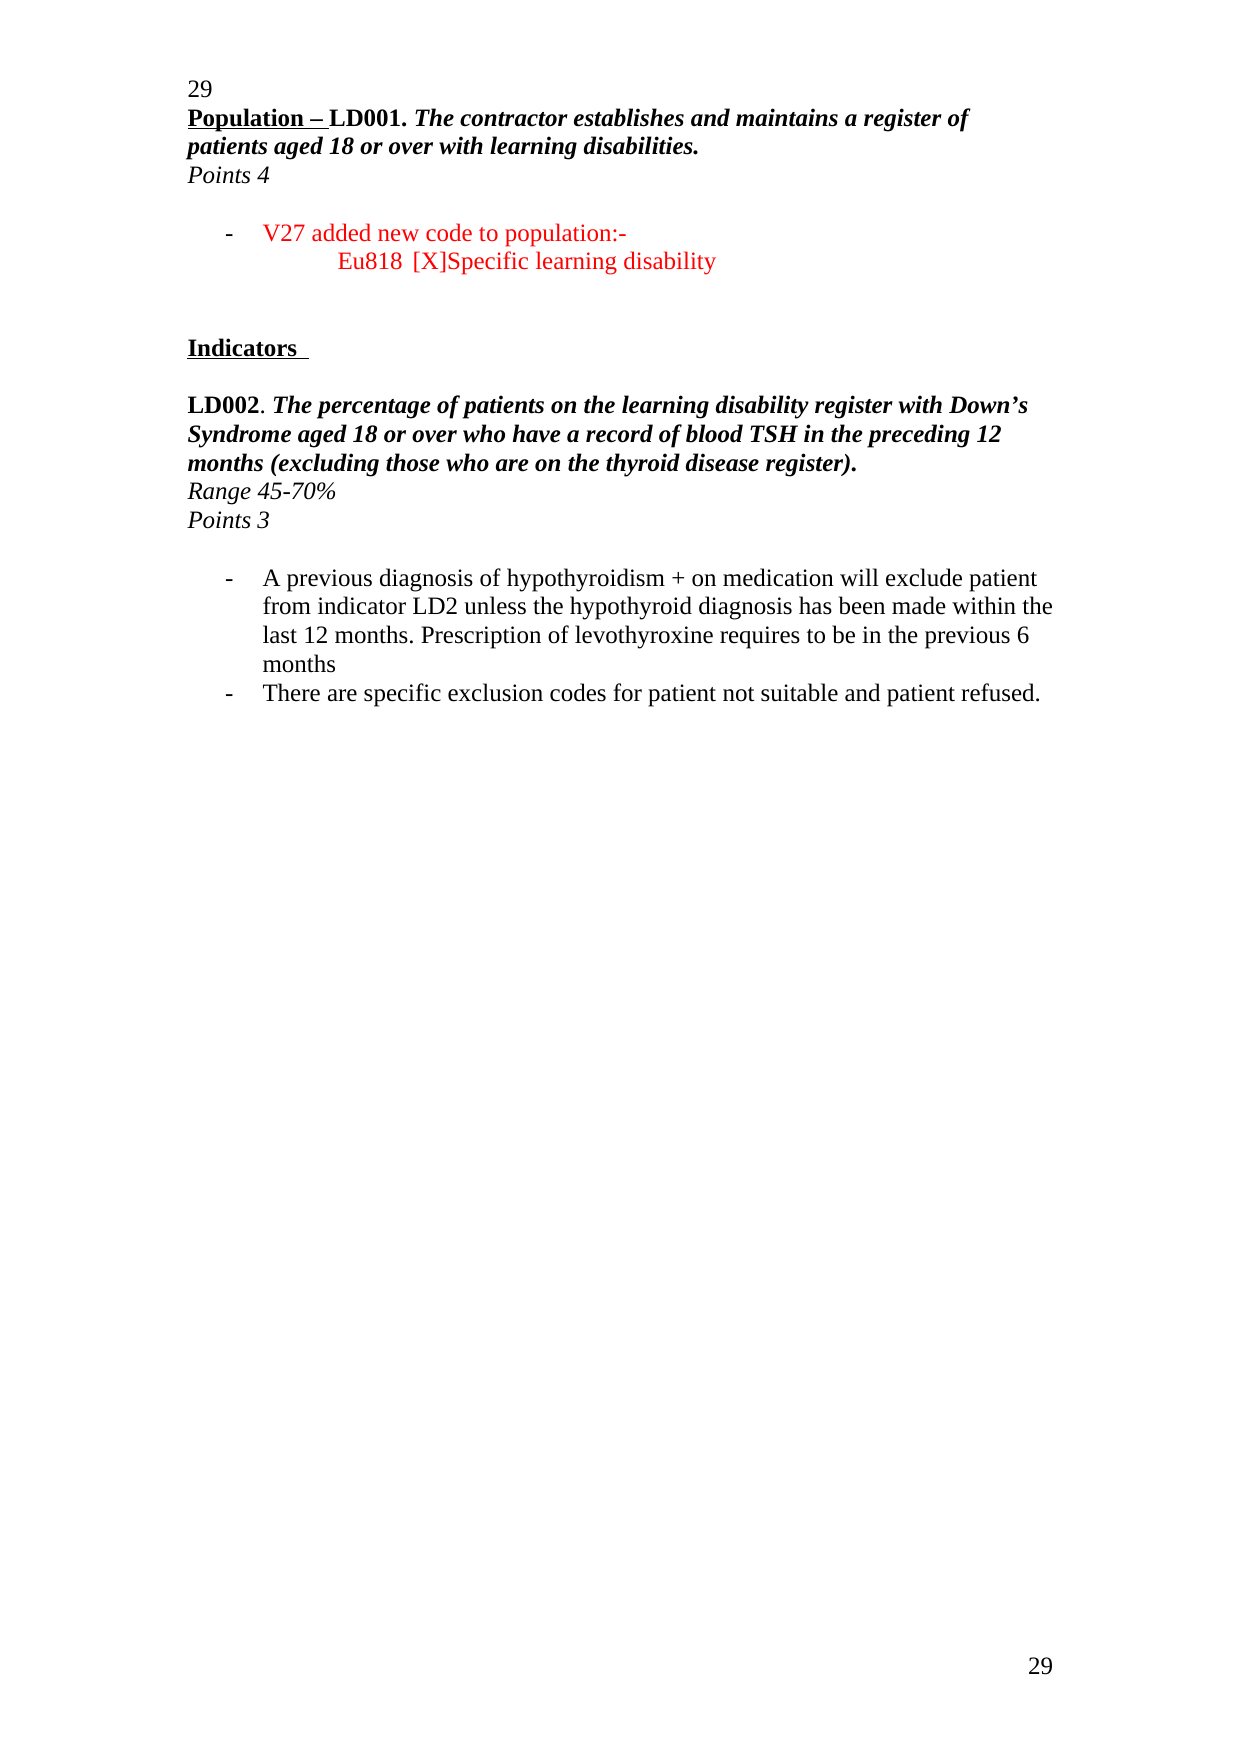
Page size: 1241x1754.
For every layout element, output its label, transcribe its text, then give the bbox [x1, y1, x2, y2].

subtitle Indicators [187, 333, 1053, 361]
text Points 4 [187, 160, 1053, 189]
text Population – LD001. The contractor establishes and maintains a register of patients aged 18 or over with learning disabilities. [187, 103, 1053, 160]
list There are specific exclusion codes for patient not suitable and patient refused. [225, 678, 1053, 706]
text Points 3 [187, 505, 1053, 534]
text Range 45-70% [187, 476, 1053, 505]
list V27 added new code to population:- [225, 218, 1053, 246]
text LD002. The percentage of patients on the learning disability register with Down’s Syndrome aged 18 or over who have a record of blood TSH in the preceding 12 months (excluding those who are on the thyroid disease register). [187, 390, 1053, 476]
text Eu818 [X]Specific learning disability [337, 246, 1053, 275]
list A previous diagnosis of hypothyroidism + on medication will exclude patient from indicator LD2 unless the hypothyroid diagnosis has been made within the last 12 months. Prescription of levothyroxine requires to be in the previous 6 months [225, 563, 1053, 678]
